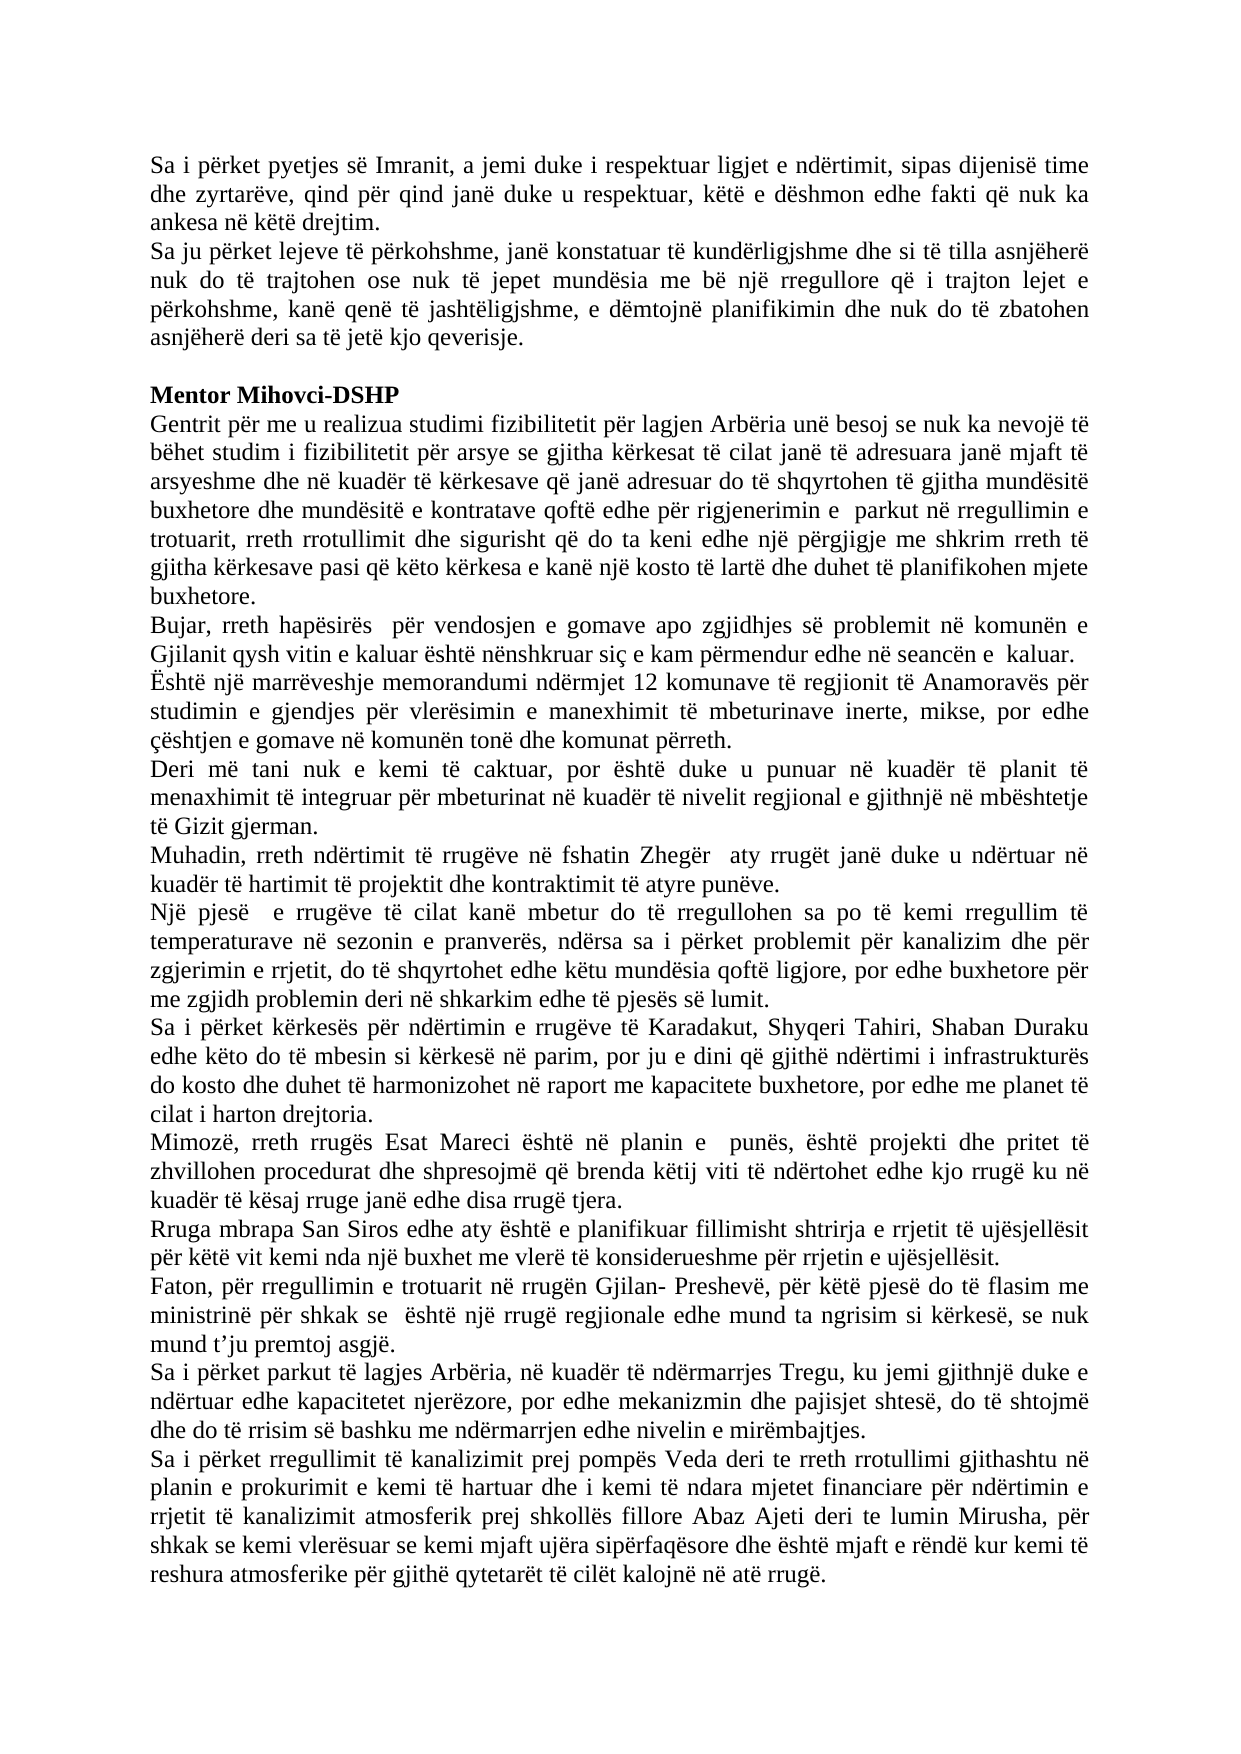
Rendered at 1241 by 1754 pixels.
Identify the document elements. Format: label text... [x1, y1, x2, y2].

text Sa i përket rregullimit të kanalizimit prej pompës Veda deri te rreth rrotullimi gjithashtu në planin e prokurimit e kemi të hartuar dhe i kemi të ndara mjetet financiare për ndërtimin e rrjetit të kanalizimit atmosferik prej shkollës fillore Abaz Ajeti deri te lumin Mirusha, për shkak se kemi vlerësuar se kemi mjaft ujëra sipërfaqësore dhe është mjaft e rëndë kur kemi të reshura atmosferike për gjithë qytetarët të cilët kalojnë në atë rrugë. [150, 1444, 1090, 1587]
text Rruga mbrapa San Siros edhe aty është e planifikuar fillimisht shtrirja e rrjetit të ujësjellësit për këtë vit kemi nda një buxhet me vlerë të konsiderueshme për rrjetin e ujësjellësit. [150, 1214, 1090, 1271]
text Sa i përket kërkesës për ndërtimin e rrugëve të Karadakut, Shyqeri Tahiri, Shaban Duraku edhe këto do të mbesin si kërkesë në parim, por ju e dini që gjithë ndërtimi i infrastrukturës do kosto dhe duhet të harmonizohet në raport me kapacitete buxhetore, por edhe me planet të cilat i harton drejtoria. [150, 1012, 1090, 1127]
text Sa ju përket lejeve të përkohshme, janë konstatuar të kundërligjshme dhe si të tilla asnjëherë nuk do të trajtohen ose nuk të jepet mundësia me bë një rregullore që i trajton lejet e përkohshme, kanë qenë të jashtëligjshme, e dëmtojnë planifikimin dhe nuk do të zbatohen asnjëherë deri sa të jetë kjo qeverisje. [150, 236, 1090, 351]
text Bujar, rreth hapësirës për vendosjen e gomave apo zgjidhjes së problemit në komunën e Gjilanit qysh vitin e kaluar është nënshkruar siç e kam përmendur edhe në seancën e kaluar. [150, 610, 1090, 667]
text Muhadin, rreth ndërtimit të rrugëve në fshatin Zhegër aty rrugët janë duke u ndërtuar në kuadër të hartimit të projektit dhe kontraktimit të atyre punëve. [150, 840, 1090, 897]
text Gentrit për me u realizua studimi fizibilitetit për lagjen Arbëria unë besoj se nuk ka nevojë të bëhet studim i fizibilitetit për arsye se gjitha kërkesat të cilat janë të adresuara janë mjaft të arsyeshme dhe në kuadër të kërkesave që janë adresuar do të shqyrtohen të gjitha mundësitë buxhetore dhe mundësitë e kontratave qoftë edhe për rigjenerimin e parkut në rregullimin e trotuarit, rreth rrotullimit dhe sigurisht që do ta keni edhe një përgjigje me shkrim rreth të gjitha kërkesave pasi që këto kërkesa e kanë një kosto të lartë dhe duhet të planifikohen mjete buxhetore. [150, 409, 1090, 610]
text Sa i përket pyetjes së Imranit, a jemi duke i respektuar ligjet e ndërtimit, sipas dijenisë time dhe zyrtarëve, qind për qind janë duke u respektuar, këtë e dëshmon edhe fakti që nuk ka ankesa në këtë drejtim. [150, 150, 1090, 236]
text Deri më tani nuk e kemi të caktuar, por është duke u punuar në kuadër të planit të menaxhimit të integruar për mbeturinat në kuadër të nivelit regjional e gjithnjë në mbështetje të Gizit gjerman. [150, 754, 1090, 840]
text Një pjesë e rrugëve të cilat kanë mbetur do të rregullohen sa po të kemi rregullim të temperaturave në sezonin e pranverës, ndërsa sa i përket problemit për kanalizim dhe për zgjerimin e rrjetit, do të shqyrtohet edhe këtu mundësia qoftë ligjore, por edhe buxhetore për me zgjidh problemin deri në shkarkim edhe të pjesës së lumit. [150, 897, 1090, 1012]
text Faton, për rregullimin e trotuarit në rrugën Gjilan- Preshevë, për këtë pjesë do të flasim me ministrinë për shkak se është një rrugë regjionale edhe mund ta ngrisim si kërkesë, se nuk mund t’ju premtoj asgjë. [150, 1271, 1090, 1357]
text Është një marrëveshje memorandumi ndërmjet 12 komunave të regjionit të Anamoravës për studimin e gjendjes për vlerësimin e manexhimit të mbeturinave inerte, mikse, por edhe çështjen e gomave në komunën tonë dhe komunat përreth. [150, 667, 1090, 754]
text Sa i përket parkut të lagjes Arbëria, në kuadër të ndërmarrjes Tregu, ku jemi gjithnjë duke e ndërtuar edhe kapacitetet njerëzore, por edhe mekanizmin dhe pajisjet shtesë, do të shtojmë dhe do të rrisim së bashku me ndërmarrjen edhe nivelin e mirëmbajtjes. [150, 1357, 1090, 1444]
text Mimozë, rreth rrugës Esat Mareci është në planin e punës, është projekti dhe pritet të zhvillohen procedurat dhe shpresojmë që brenda këtij viti të ndërtohet edhe kjo rrugë ku në kuadër të kësaj rruge janë edhe disa rrugë tjera. [150, 1127, 1090, 1214]
text Mentor Mihovci-DSHP [150, 380, 1090, 409]
